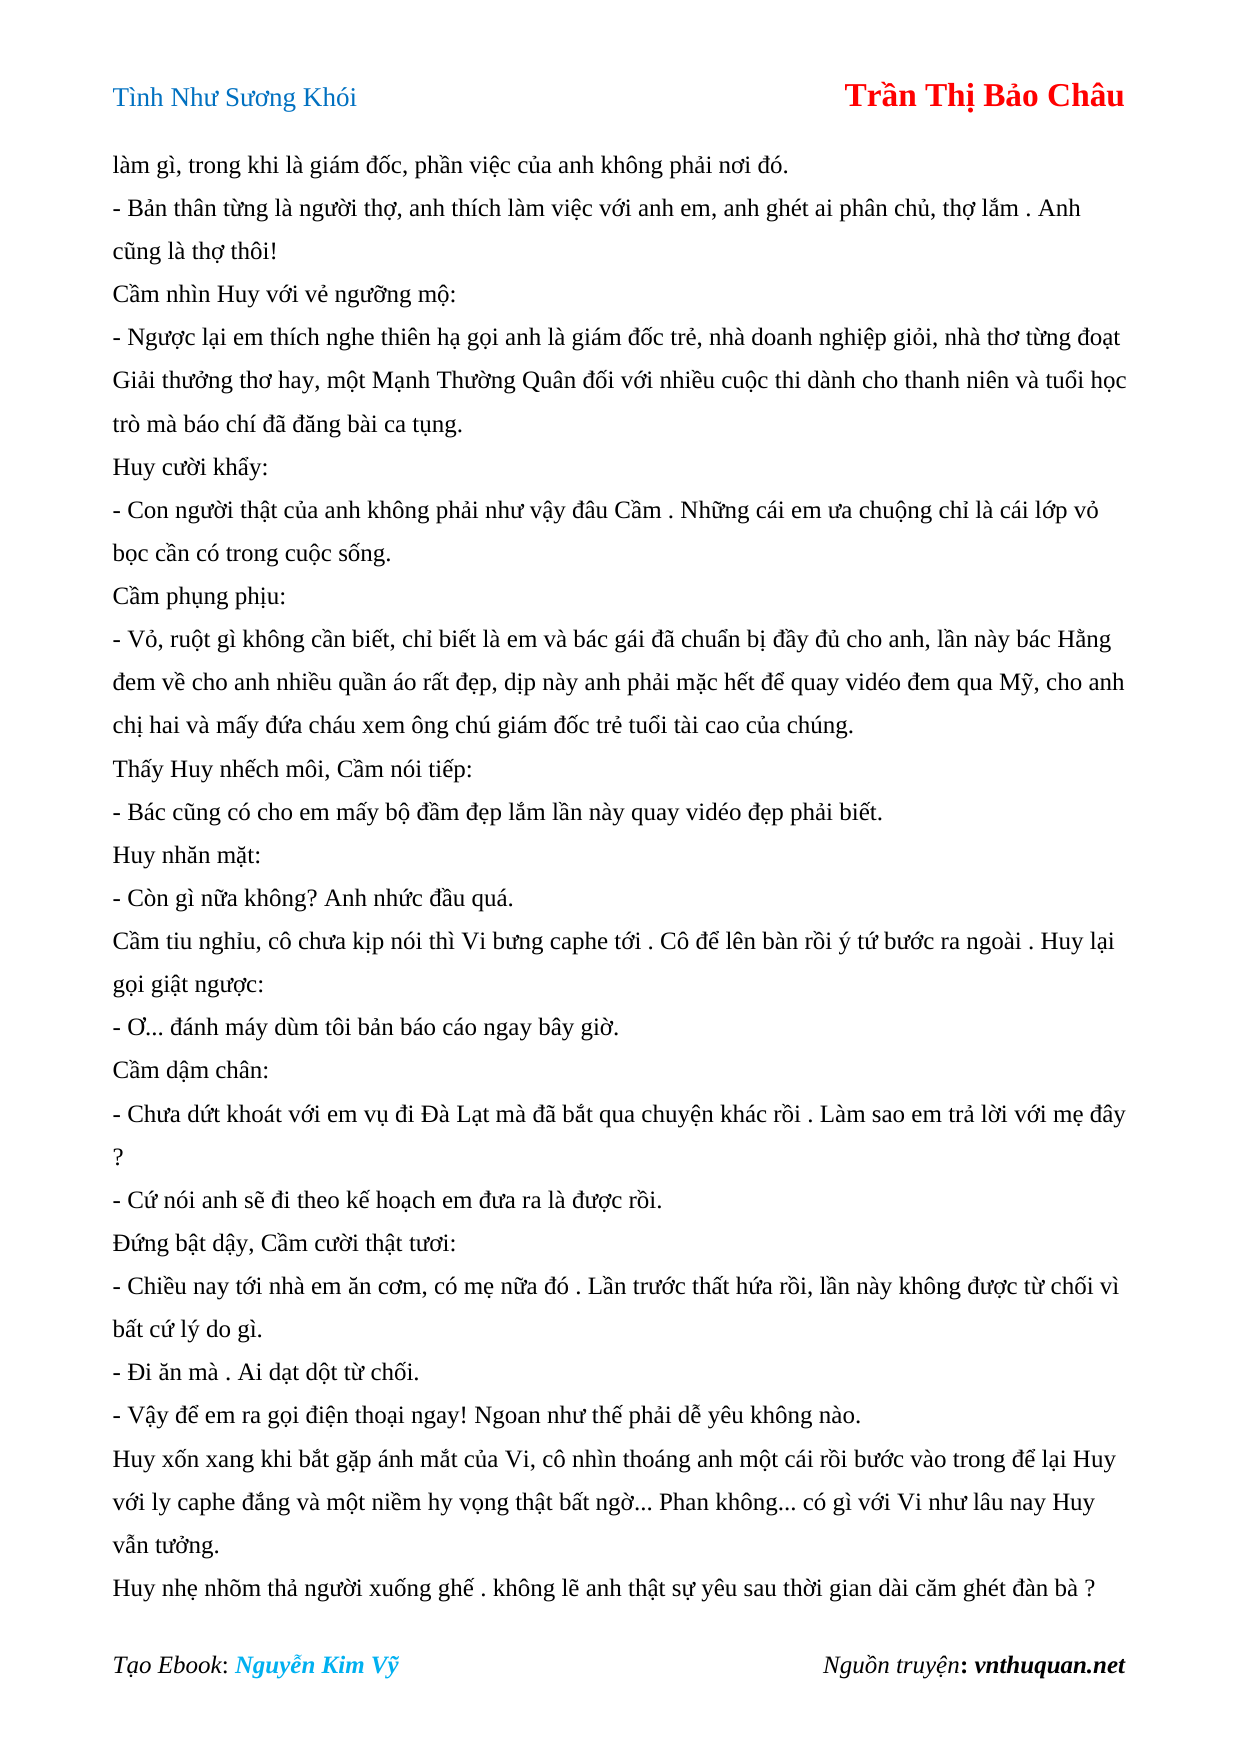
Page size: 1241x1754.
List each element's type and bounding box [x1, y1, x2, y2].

text [112, 150, 1128, 1602]
